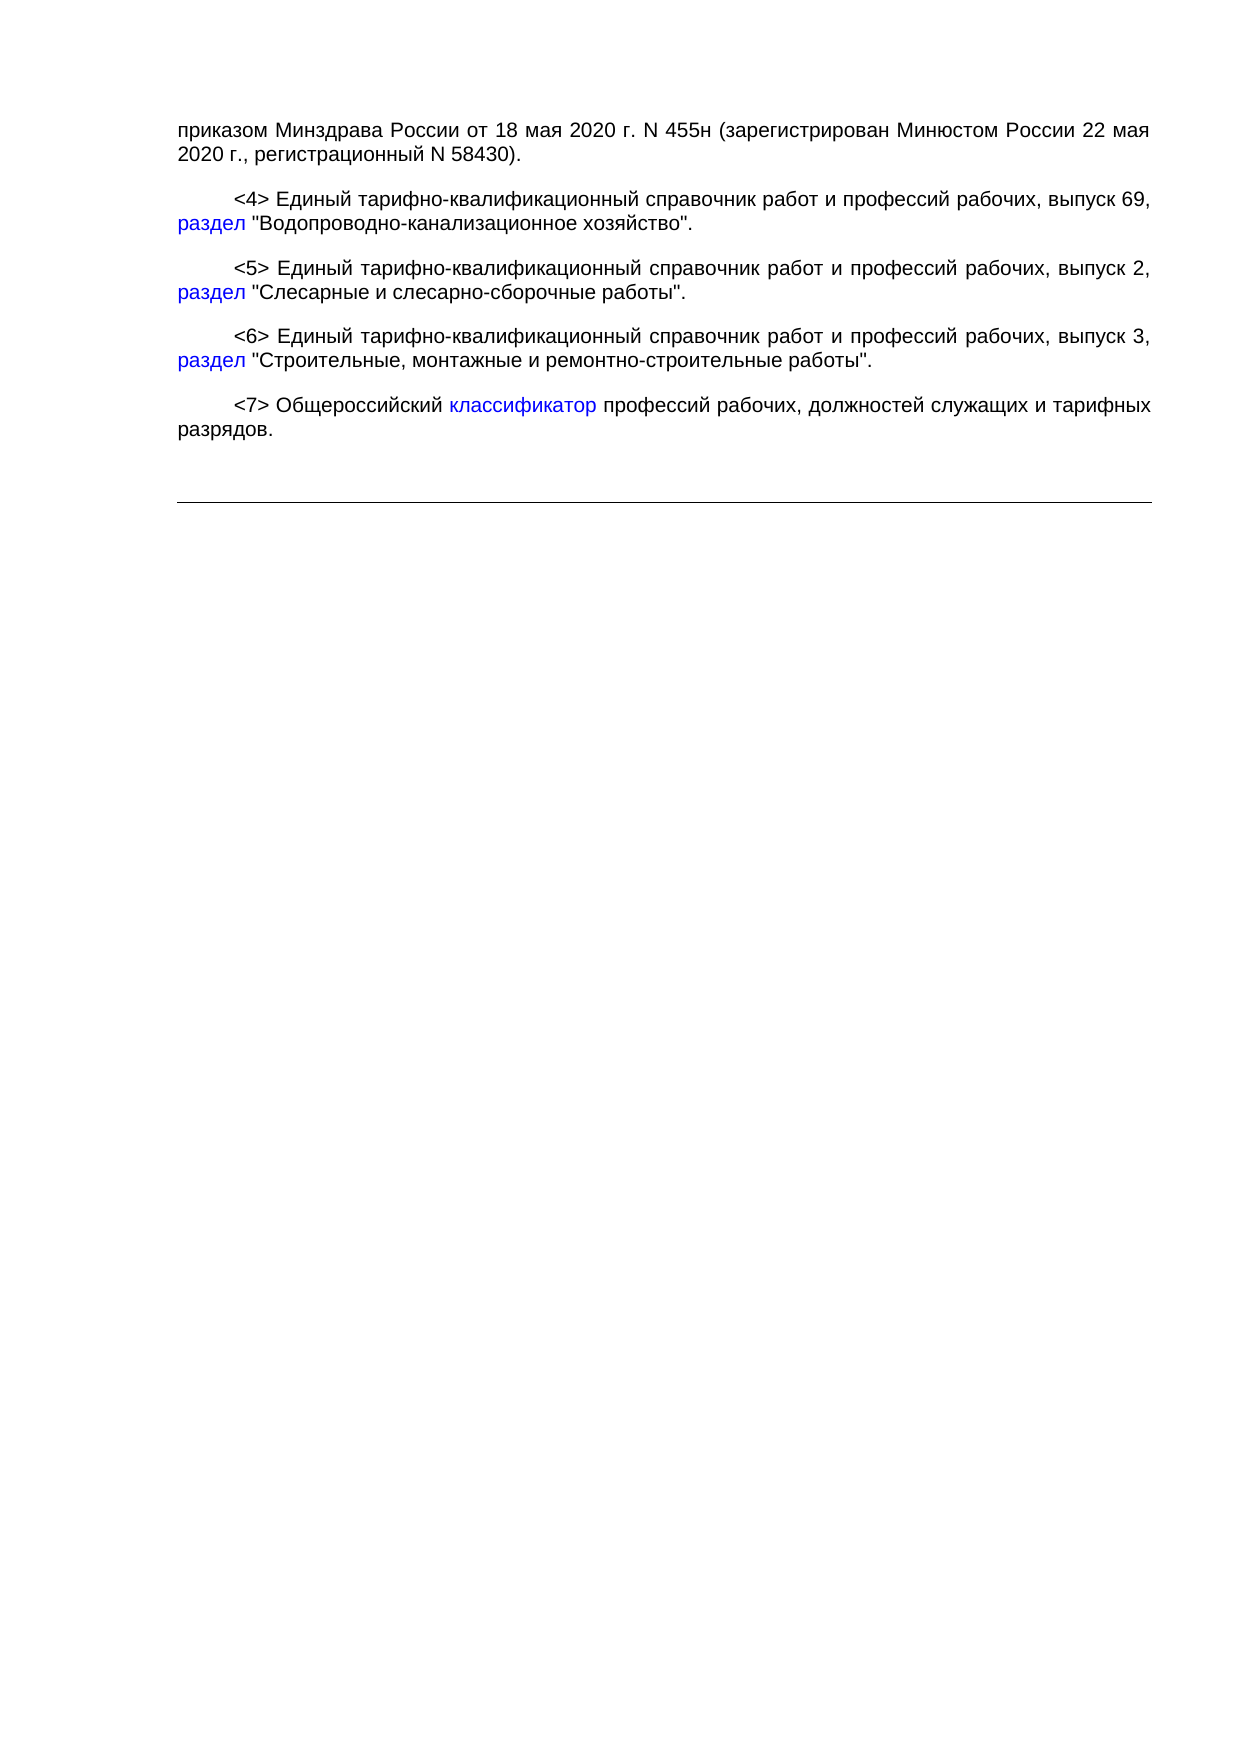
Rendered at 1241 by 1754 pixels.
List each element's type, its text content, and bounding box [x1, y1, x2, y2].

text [177, 118, 1152, 166]
text <6> Единый тарифно-квалификационный справочник работ и профессий рабочих, выпуск 3, раздел "Строительные, монтажные и ремонтно-строительные работы". [177, 324, 1152, 372]
text <5> Единый тарифно-квалификационный справочник работ и профессий рабочих, выпуск 2, раздел "Слесарные и слесарно-сборочные работы". [177, 256, 1152, 303]
text <4> Единый тарифно-квалификационный справочник работ и профессий рабочих, выпуск 69, раздел "Водопроводно-канализационное хозяйство". [177, 187, 1152, 235]
text <7> Общероссийский классификатор профессий рабочих, должностей служащих и тарифных разрядов. [177, 393, 1152, 441]
